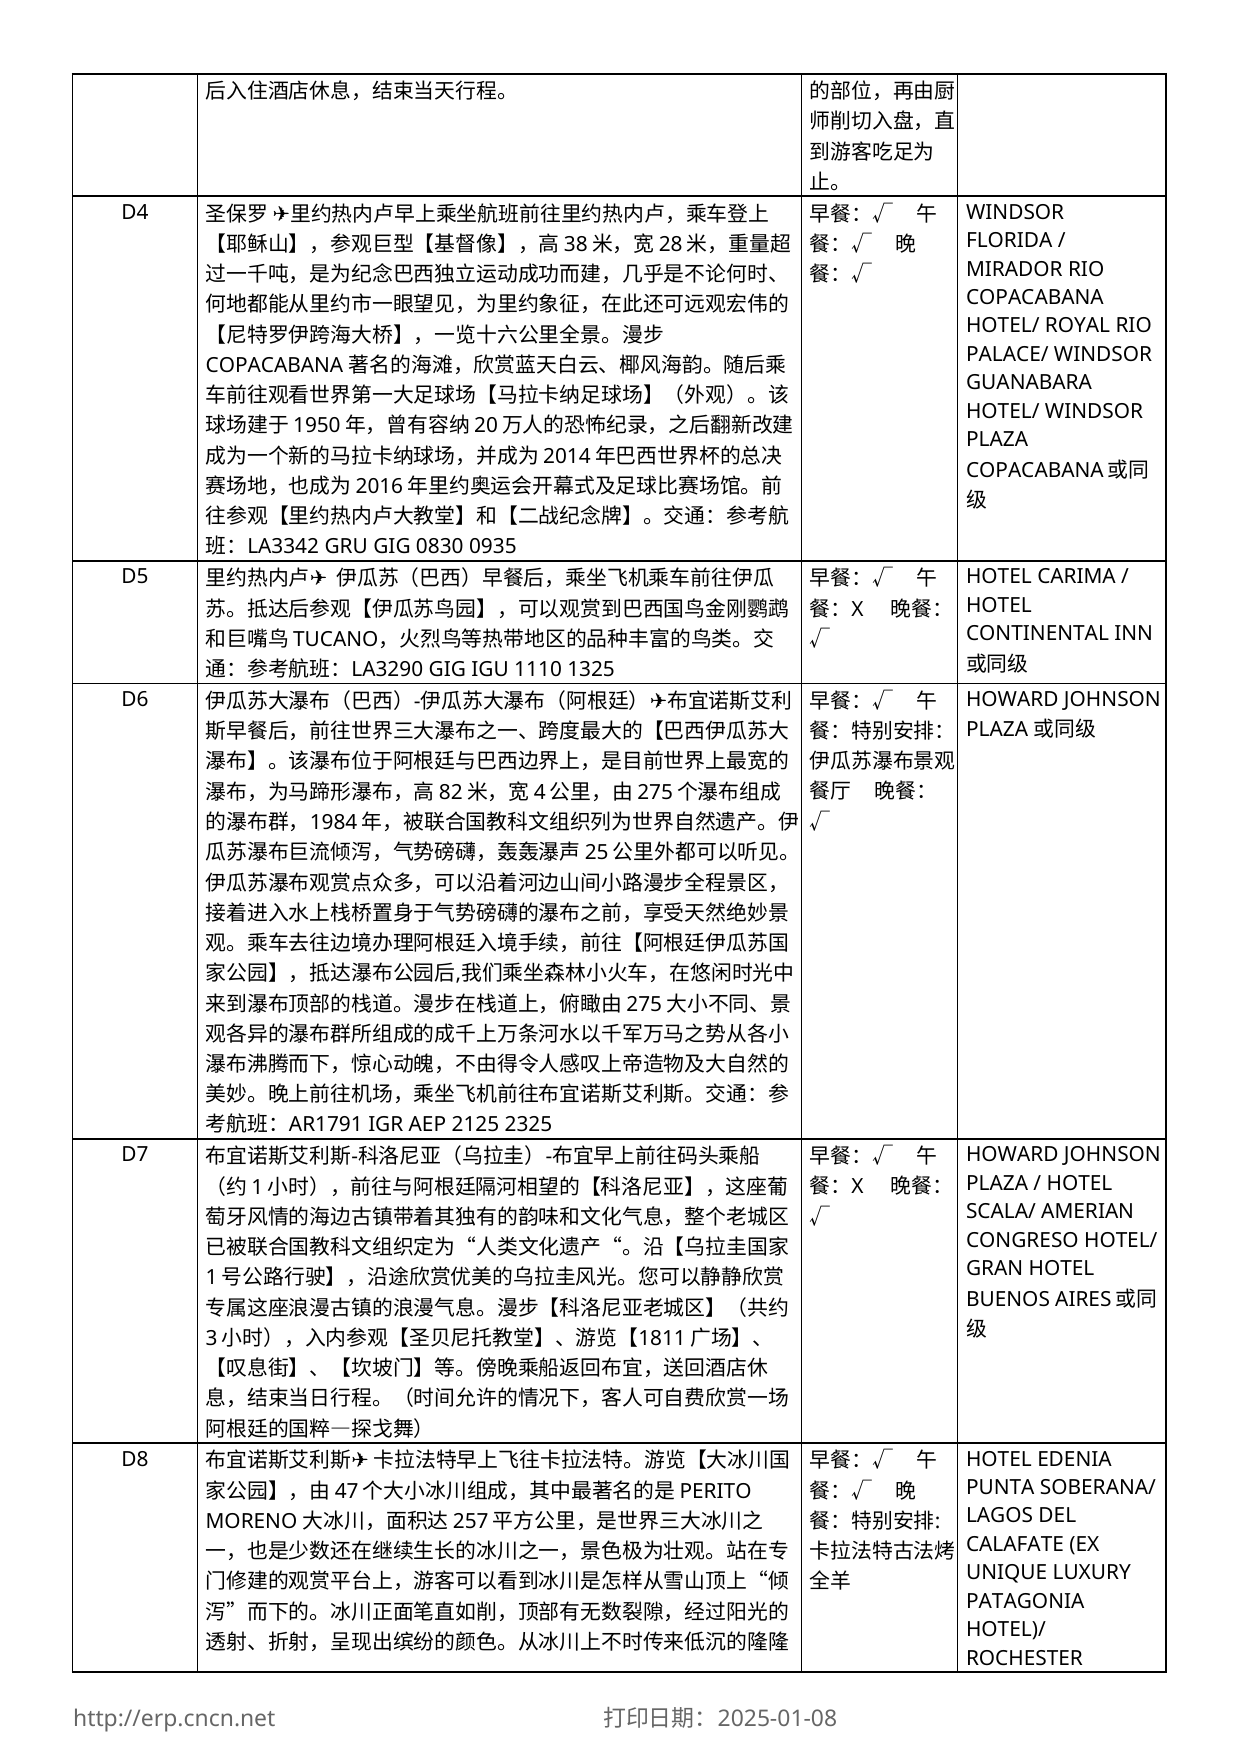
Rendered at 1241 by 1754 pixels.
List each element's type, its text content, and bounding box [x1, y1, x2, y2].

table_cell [802, 1444, 957, 1671]
table_cell D8 [73, 1444, 197, 1671]
table_cell D3 [73, 75, 197, 195]
table_cell 布宜诺斯艾利斯-科洛尼亚（乌拉圭）-布宜 [198, 1140, 801, 1442]
table_cell D5 [73, 562, 197, 683]
table_cell 布宜诺斯艾利斯✈ 卡拉法特 [198, 1444, 801, 1671]
table_cell WINDSOR FLORIDA / MIRADOR RIO COPACABANA HOTEL/ ROYAL RIO PALACE/ WINDSOR GUANABARA HOTEL/ WINDSOR PLAZA COPACABANA或同级 [958, 197, 1165, 560]
table_cell 圣保罗 [198, 75, 801, 195]
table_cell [958, 75, 1165, 195]
table_cell 早餐：√ 午餐：特别安排：伊瓜苏瀑布景观餐厅 晚餐：√ [802, 684, 957, 1138]
table_cell HOWARD JOHNSON PLAZA 或同级 [958, 684, 1165, 1138]
table_cell 伊瓜苏大瀑布（巴西）-伊瓜苏大瀑布（阿根廷）✈布宜诺斯艾利斯 [198, 684, 801, 1138]
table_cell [958, 1444, 1165, 1671]
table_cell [802, 75, 957, 195]
table_cell 里约热内卢✈ 伊瓜苏（巴西） [198, 562, 801, 683]
table_cell 早餐：√ 午餐：√ 晚餐：√ [802, 197, 957, 560]
table_cell D7 [73, 1140, 197, 1442]
table_cell 早餐：√ 午餐：X 晚餐：√ [802, 1140, 957, 1442]
table_cell D6 [73, 684, 197, 1138]
table_cell HOTEL CARIMA / HOTEL CONTINENTAL INN或同级 [958, 562, 1165, 683]
table_cell 圣保罗 ✈里约热内卢 [198, 197, 801, 560]
table_cell HOWARD JOHNSON PLAZA / HOTEL SCALA/ AMERIAN CONGRESO HOTEL/ GRAN HOTEL BUENOS AIRES或同级 [958, 1140, 1165, 1442]
table_cell 早餐：√ 午餐：X 晚餐：√ [802, 562, 957, 683]
table_cell D4 [73, 197, 197, 560]
